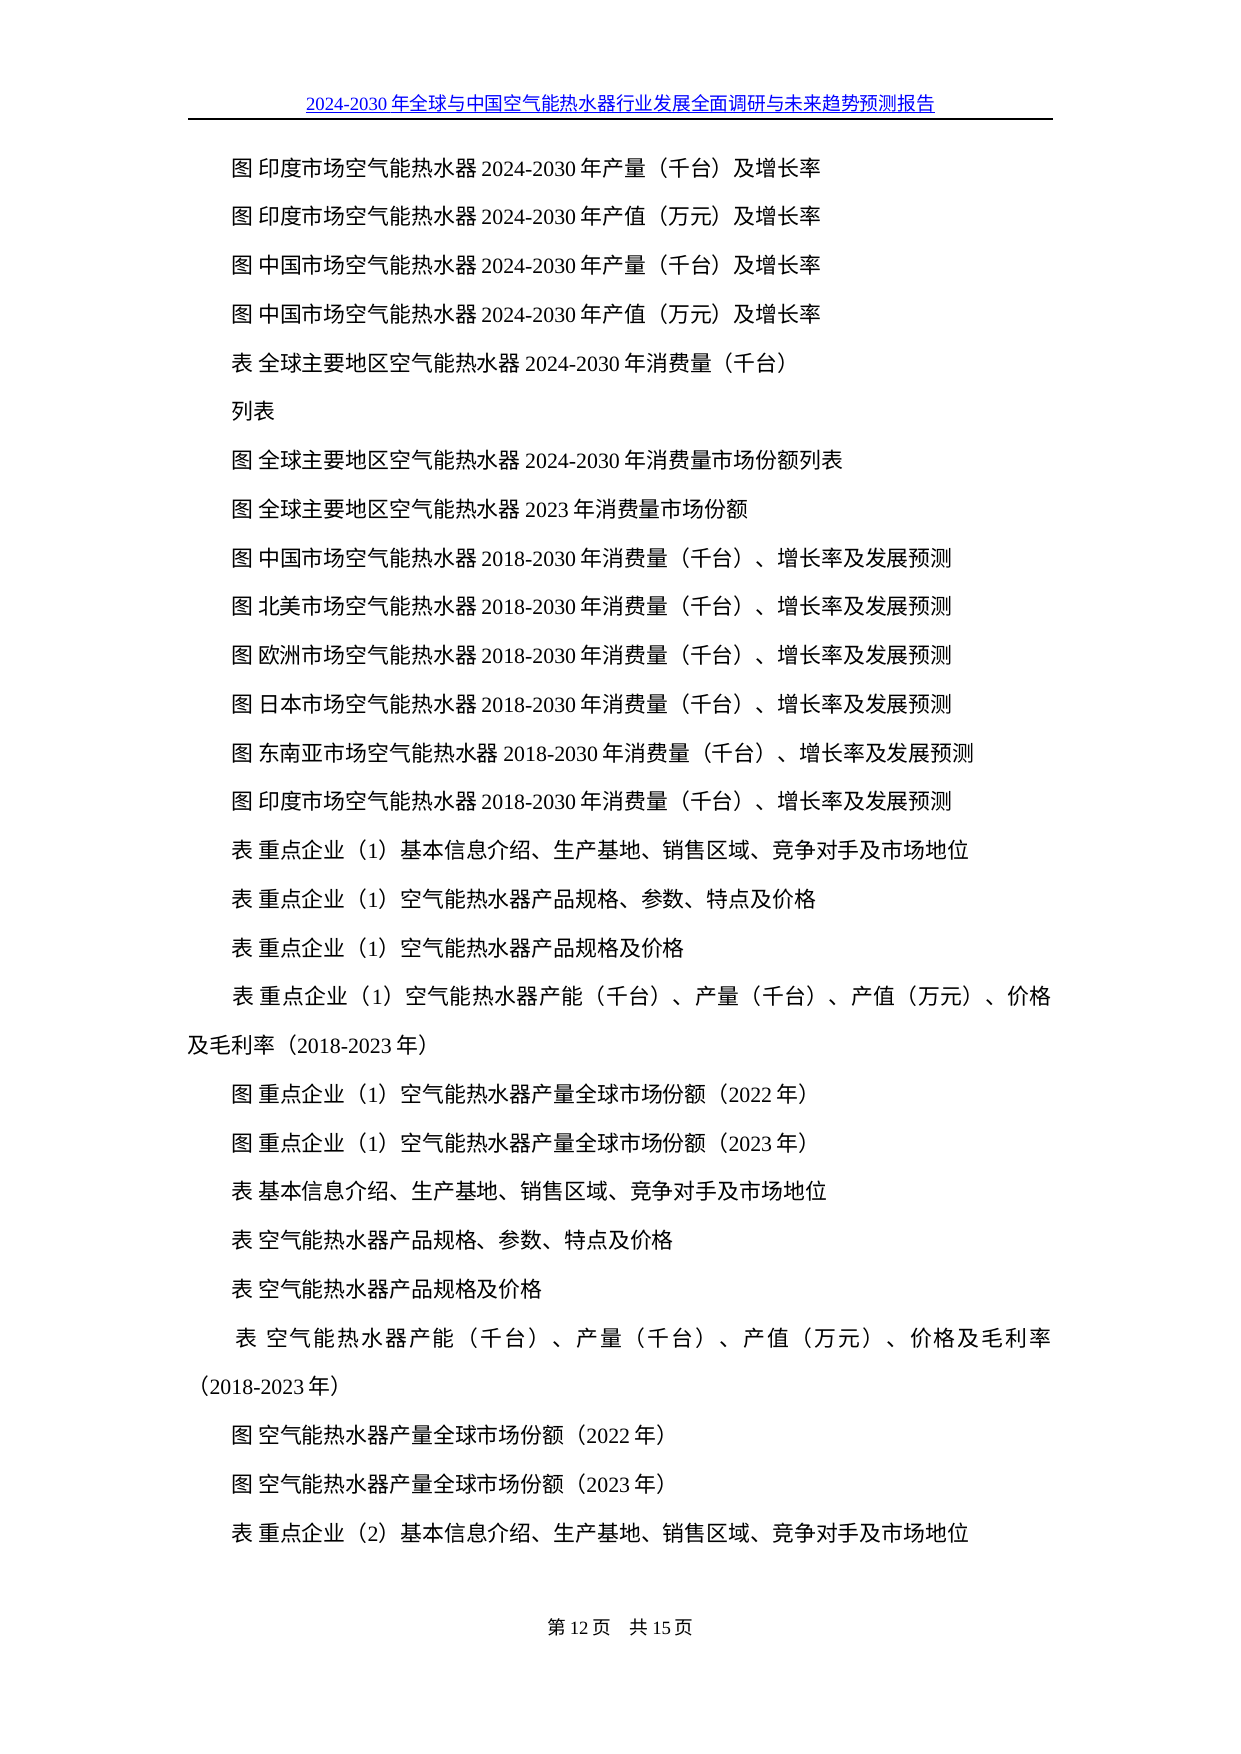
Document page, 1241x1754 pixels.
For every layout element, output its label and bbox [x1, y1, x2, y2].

text [187, 150, 1053, 1548]
